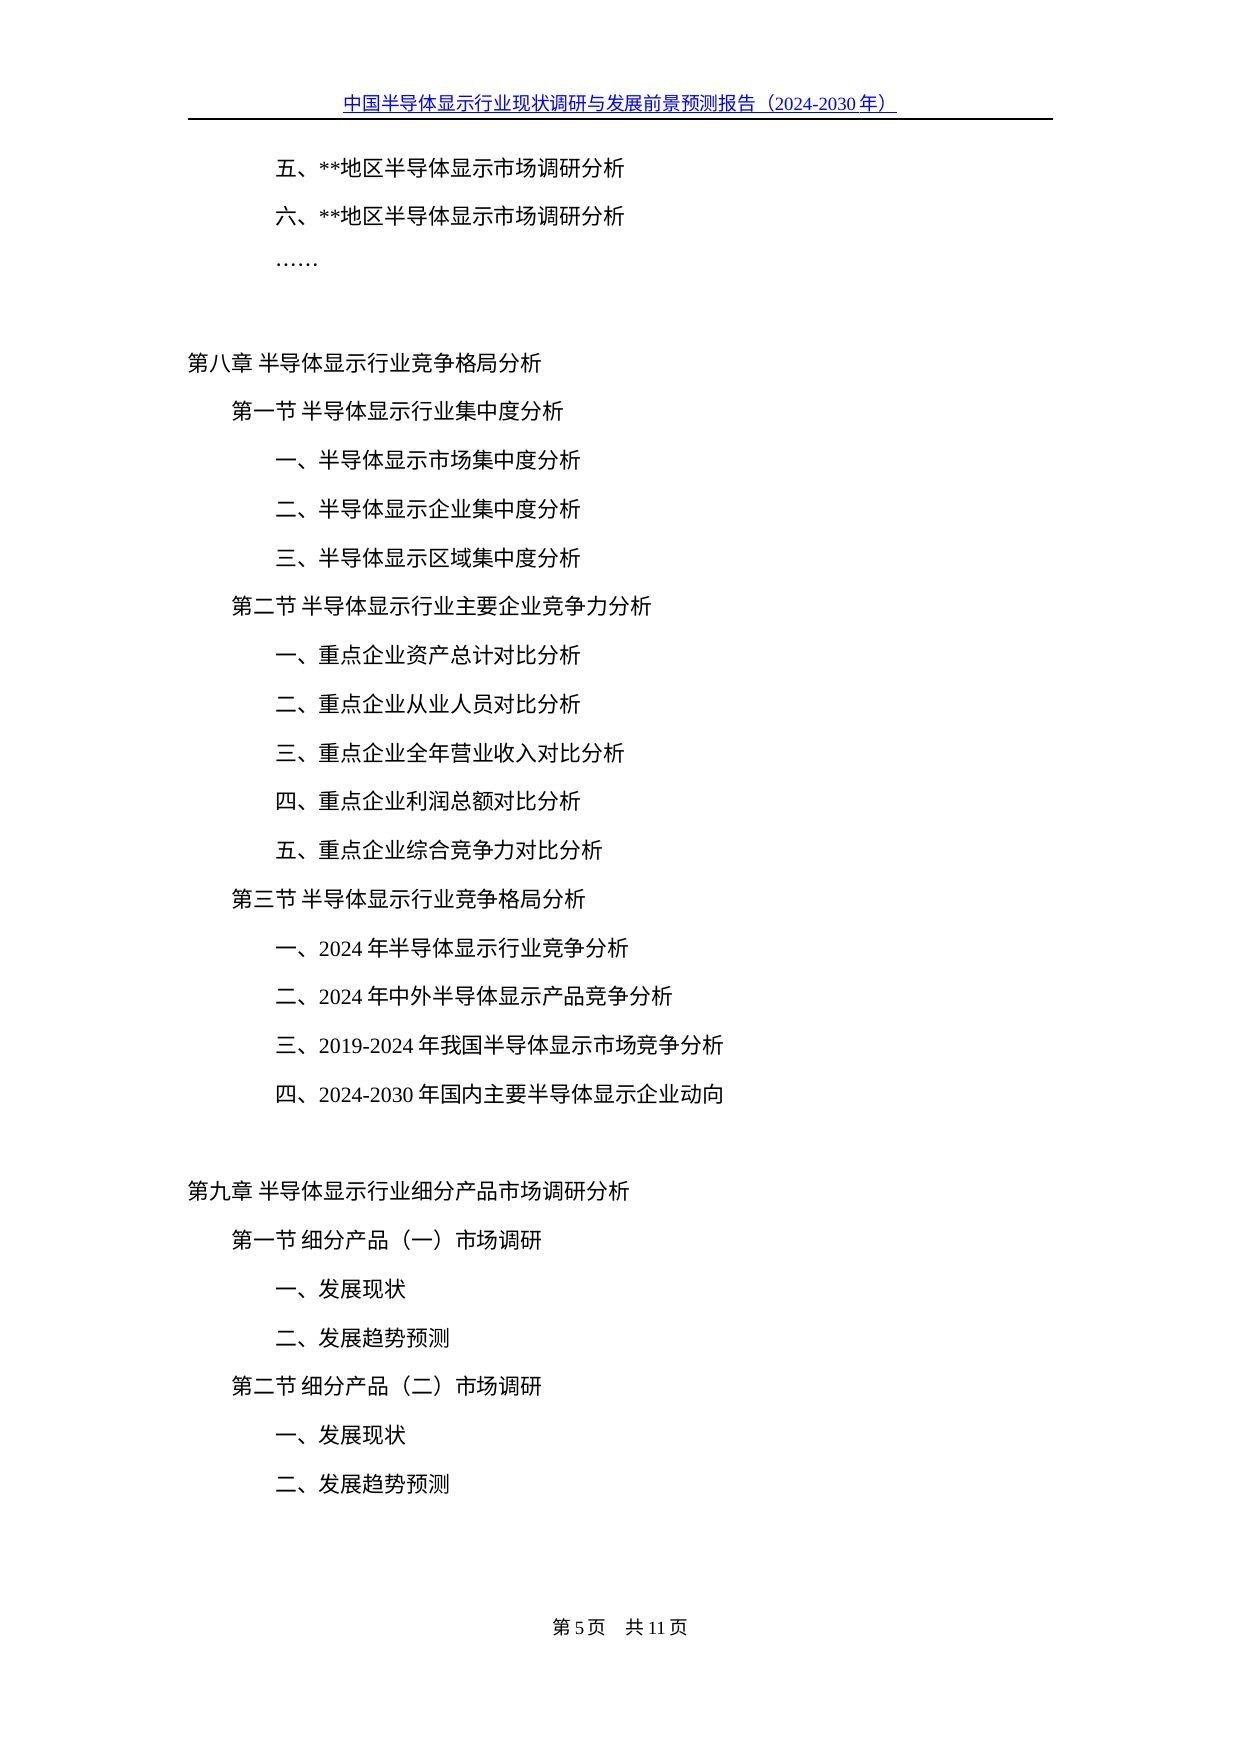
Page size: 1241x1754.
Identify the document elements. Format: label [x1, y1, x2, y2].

text [187, 150, 1053, 1499]
